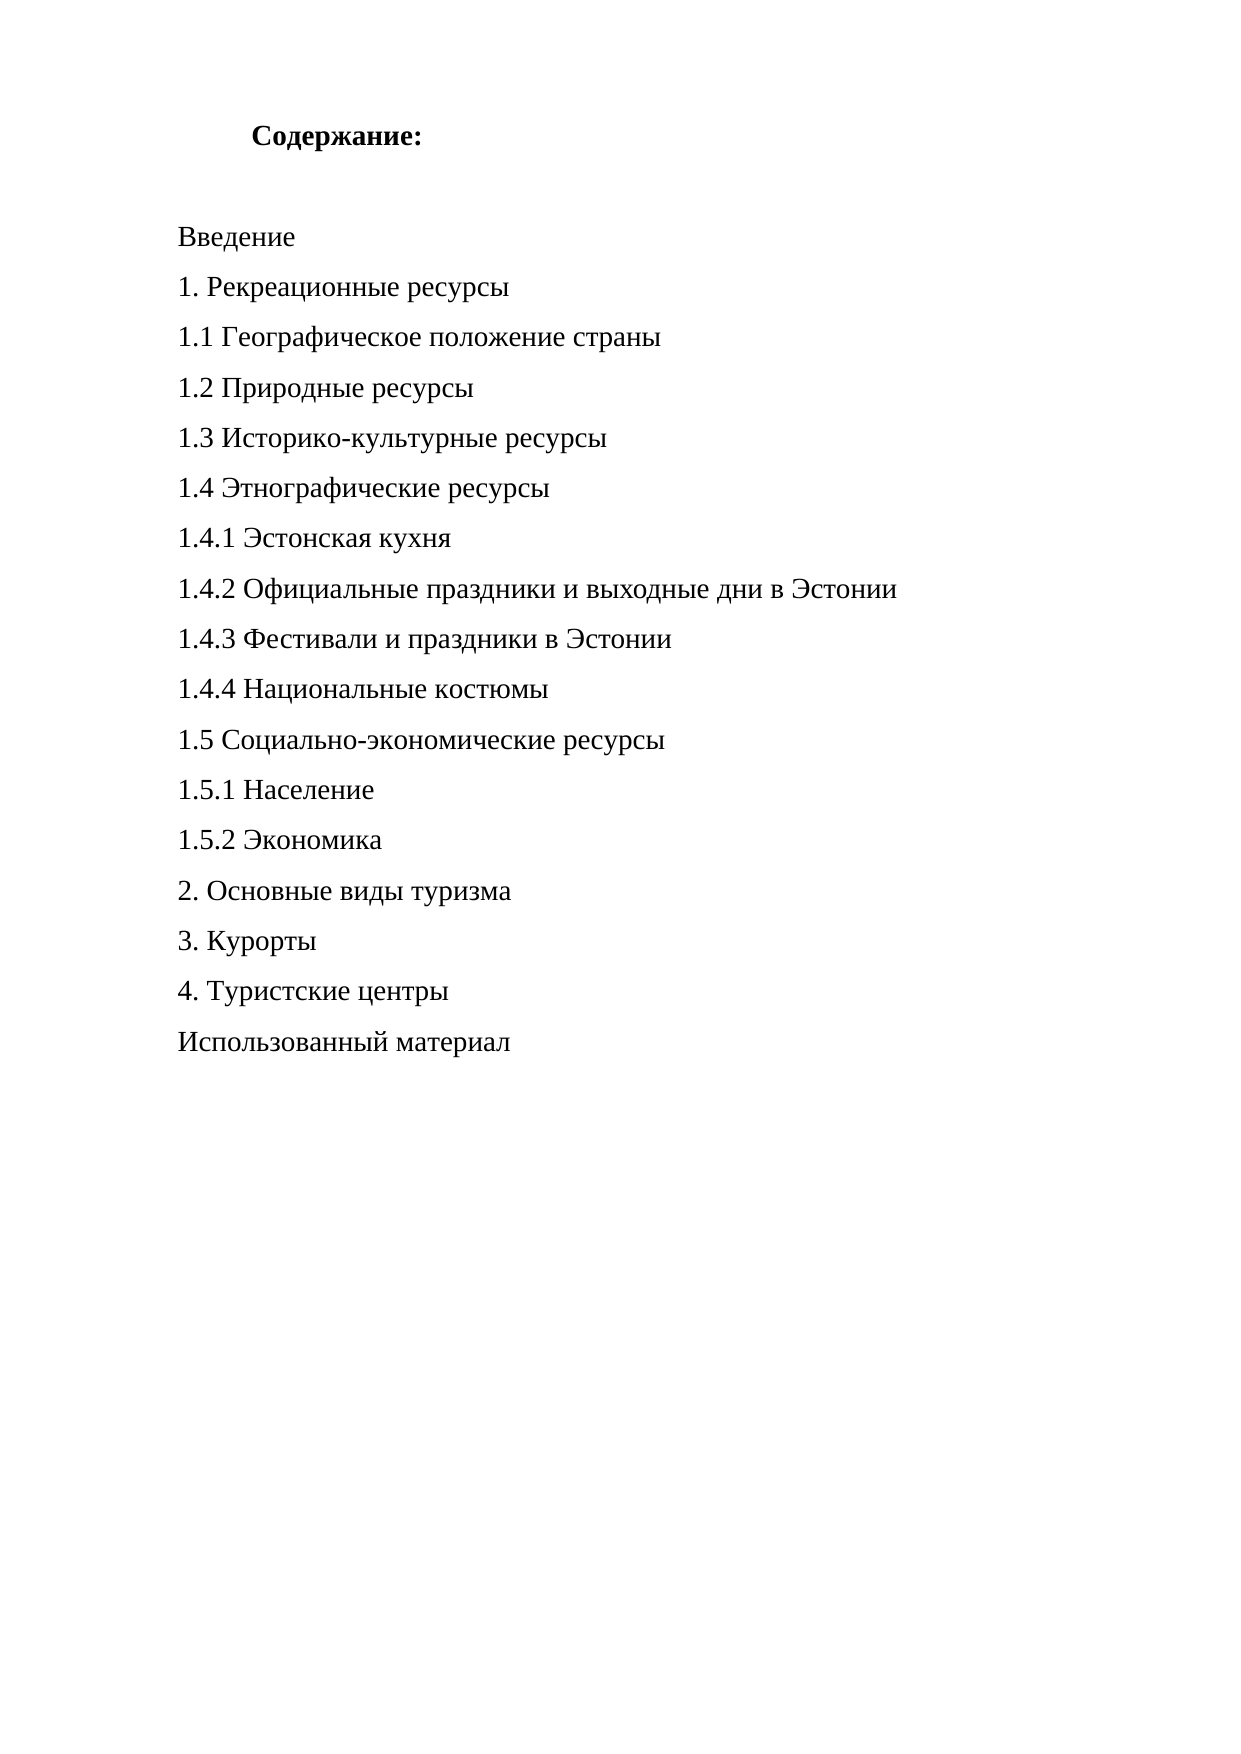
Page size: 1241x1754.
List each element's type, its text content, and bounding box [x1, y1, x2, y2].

text 1.4.3 Фестивали и праздники в Эстонии [177, 621, 1152, 655]
text Содержание: [177, 118, 1152, 152]
text 1.4.4 Национальные костюмы [177, 672, 1152, 705]
text 4. Туристские центры [177, 973, 1152, 1007]
text 2. Основные виды туризма [177, 873, 1152, 906]
text 1.3 Историко-культурные ресурсы [177, 420, 1152, 453]
text 3. Курорты [177, 923, 1152, 957]
text 1.4.1 Эстонская кухня [177, 521, 1152, 554]
text 1. Рекреационные ресурсы [177, 269, 1152, 303]
text 1.5 Социально-экономические ресурсы [177, 722, 1152, 755]
text Использованный материал [177, 1024, 1152, 1057]
text 1.2 Природные ресурсы [177, 370, 1152, 403]
text 1.4.2 Официальные праздники и выходные дни в Эстонии [177, 571, 1152, 604]
text 1.5.2 Экономика [177, 822, 1152, 856]
text 1.5.1 Население [177, 772, 1152, 806]
text 1.1 Географическое положение страны [177, 319, 1152, 353]
text 1.4 Этнографические ресурсы [177, 470, 1152, 504]
text Введение [177, 219, 1152, 252]
